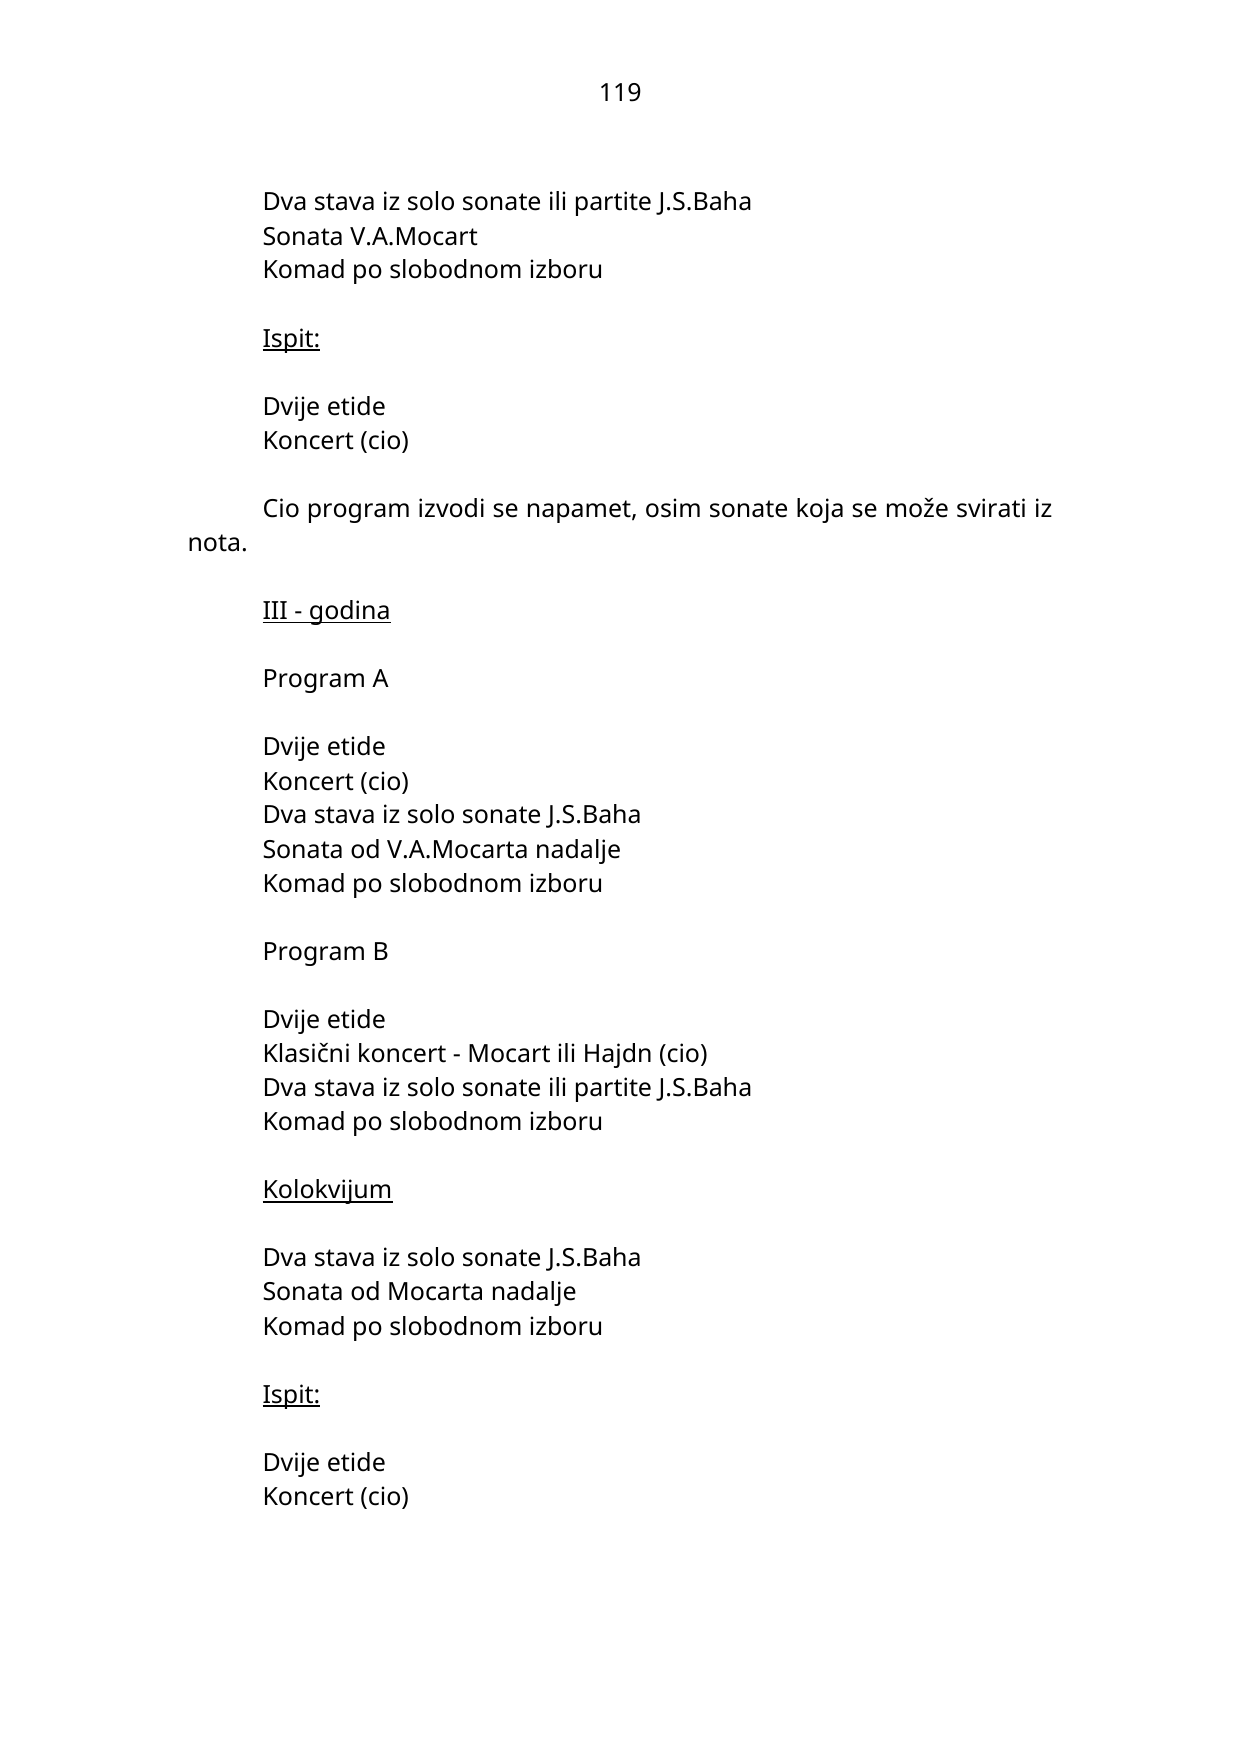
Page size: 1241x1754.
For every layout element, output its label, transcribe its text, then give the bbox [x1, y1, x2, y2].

text Komad po slobodnom izboru [187, 1104, 1053, 1138]
text Dvije etide [187, 729, 1053, 763]
text Koncert (cio) [187, 422, 1053, 457]
text Klasični koncert - Mocart ili Hajdn (cio) [187, 1036, 1053, 1070]
text Dvije etide [187, 1444, 1053, 1478]
text Koncert (cio) [187, 1478, 1053, 1512]
text Ispit: [187, 1376, 1053, 1410]
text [187, 184, 1053, 218]
text Kolokvijum [187, 1172, 1053, 1206]
text Cio program izvodi se napamet, osim sonate koja se može svirati iz nota. [187, 491, 1053, 559]
text Ispit: [187, 320, 1053, 354]
text Dva stava iz solo sonate J.S.Baha [187, 1240, 1053, 1274]
text Dva stava iz solo sonate J.S.Baha [187, 797, 1053, 831]
text Komad po slobodnom izboru [187, 1308, 1053, 1342]
text Komad po slobodnom izboru [187, 252, 1053, 286]
text Koncert (cio) [187, 763, 1053, 797]
text Sonata od V.A.Mocarta nadalje [187, 831, 1053, 865]
text Dvije etide [187, 388, 1053, 422]
text Sonata od Mocarta nadalje [187, 1274, 1053, 1308]
text Sonata V.A.Mocart [187, 218, 1053, 252]
text Dvije etide [187, 1002, 1053, 1036]
text Program A [187, 661, 1053, 695]
text Dva stava iz solo sonate ili partite J.S.Baha [187, 1070, 1053, 1104]
text III - godina [187, 593, 1053, 627]
text Program B [187, 933, 1053, 967]
text Komad po slobodnom izboru [187, 865, 1053, 899]
